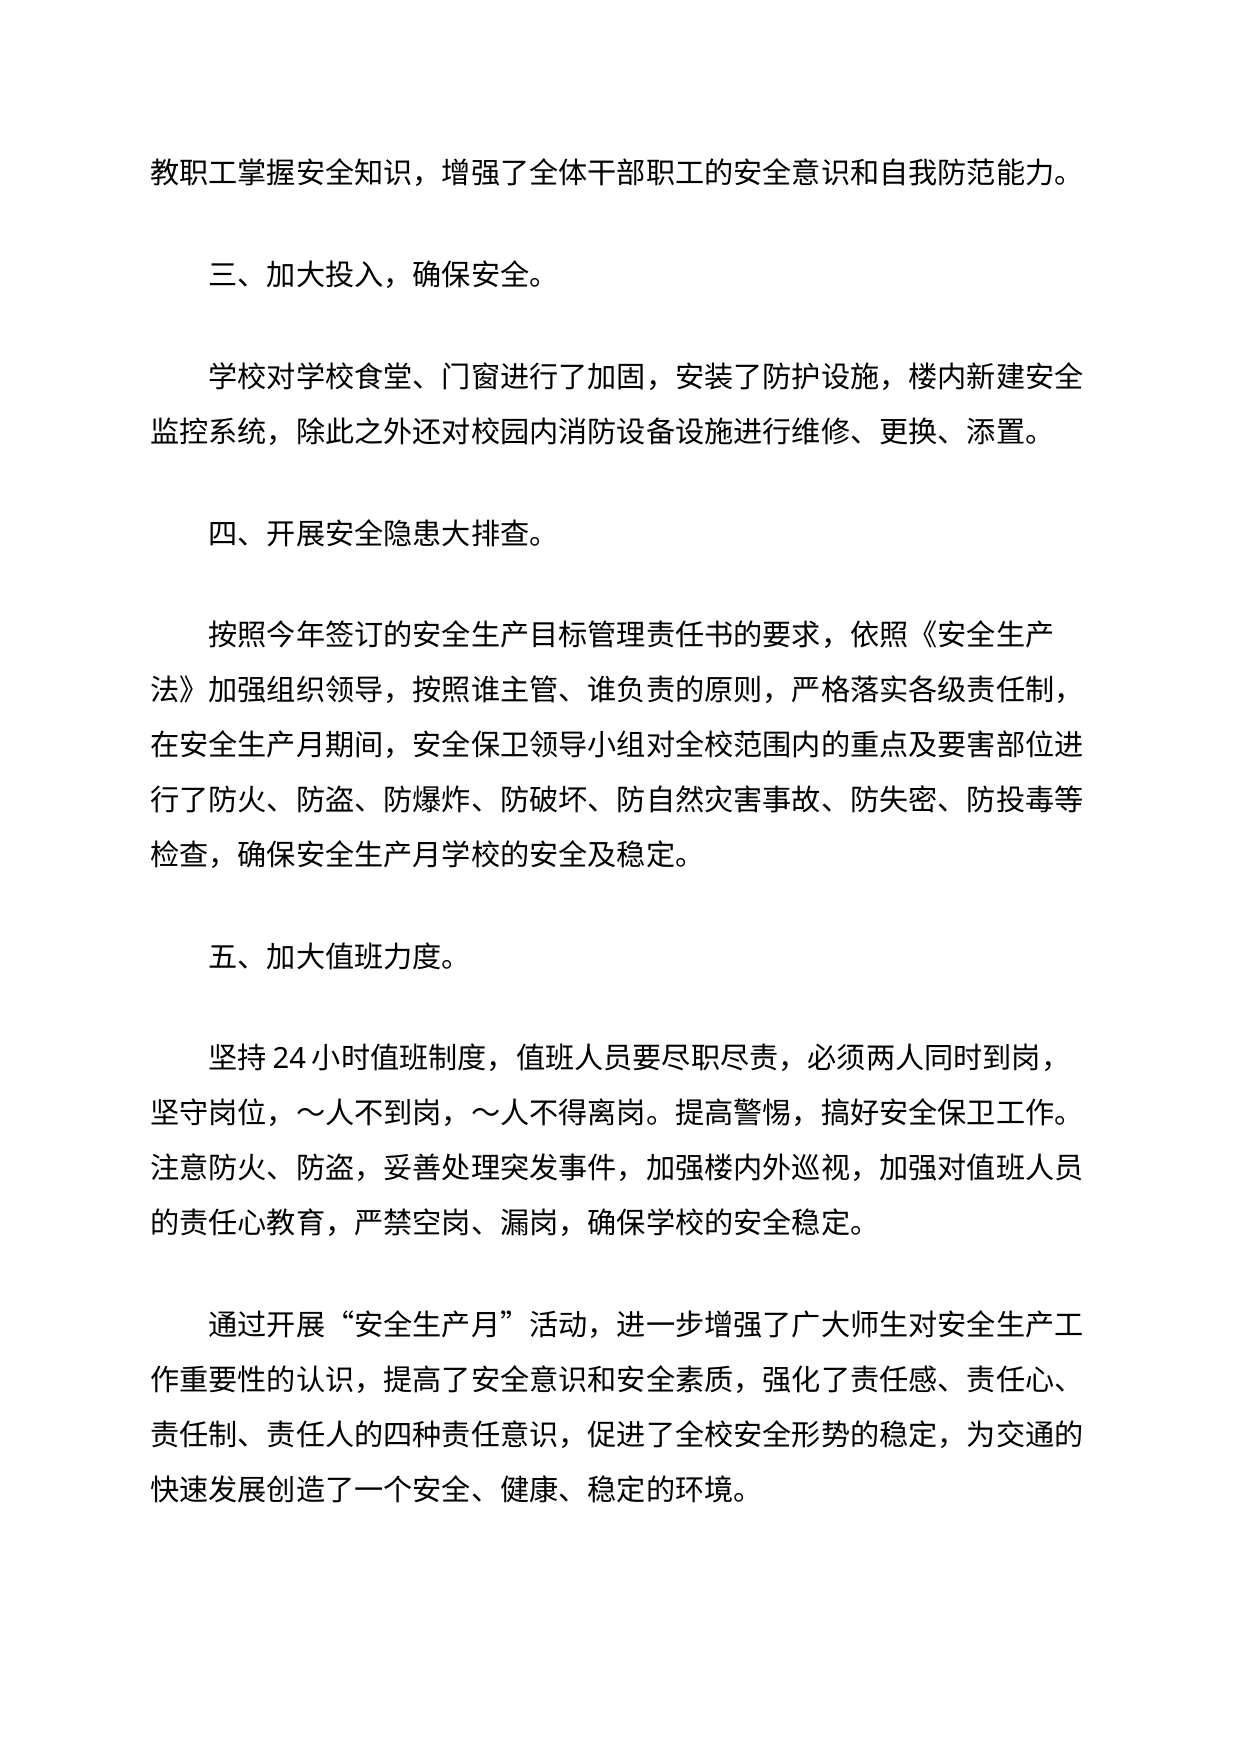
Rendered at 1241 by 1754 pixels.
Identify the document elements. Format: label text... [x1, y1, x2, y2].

text 按照今年签订的安全生产目标管理责任书的要求，依照《安全生产法》加强组织领导，按照谁主管、谁负责的原则，严格落实各级责任制，在安全生产月期间，安全保卫领导小组对全校范围内的重点及要害部位进行了防火、防盗、防爆炸、防破坏、防自然灾害事故、防失密、防投毒等检查，确保安全生产月学校的安全及稳定。 [150, 612, 1090, 874]
text 坚持24小时值班制度，值班人员要尽职尽责，必须两人同时到岗，坚守岗位，～人不到岗，～人不得离岗。提高警惕，搞好安全保卫工作。注意防火、防盗，妥善处理突发事件，加强楼内外巡视，加强对值班人员的责任心教育，严禁空岗、漏岗，确保学校的安全稳定。 [150, 1035, 1090, 1242]
text 五、加大值班力度。 [150, 933, 1090, 976]
text 三、加大投入，确保安全。 [150, 252, 1090, 294]
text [150, 150, 1090, 192]
text 通过开展“安全生产月”活动，进一步增强了广大师生对安全生产工作重要性的认识，提高了安全意识和安全素质，强化了责任感、责任心、责任制、责任人的四种责任意识，促进了全校安全形势的稳定，为交通的快速发展创造了一个安全、健康、稳定的环境。 [150, 1302, 1090, 1509]
text 四、开展安全隐患大排查。 [150, 510, 1090, 552]
text 学校对学校食堂、门窗进行了加固，安装了防护设施，楼内新建安全监控系统，除此之外还对校园内消防设备设施进行维修、更换、添置。 [150, 353, 1090, 451]
